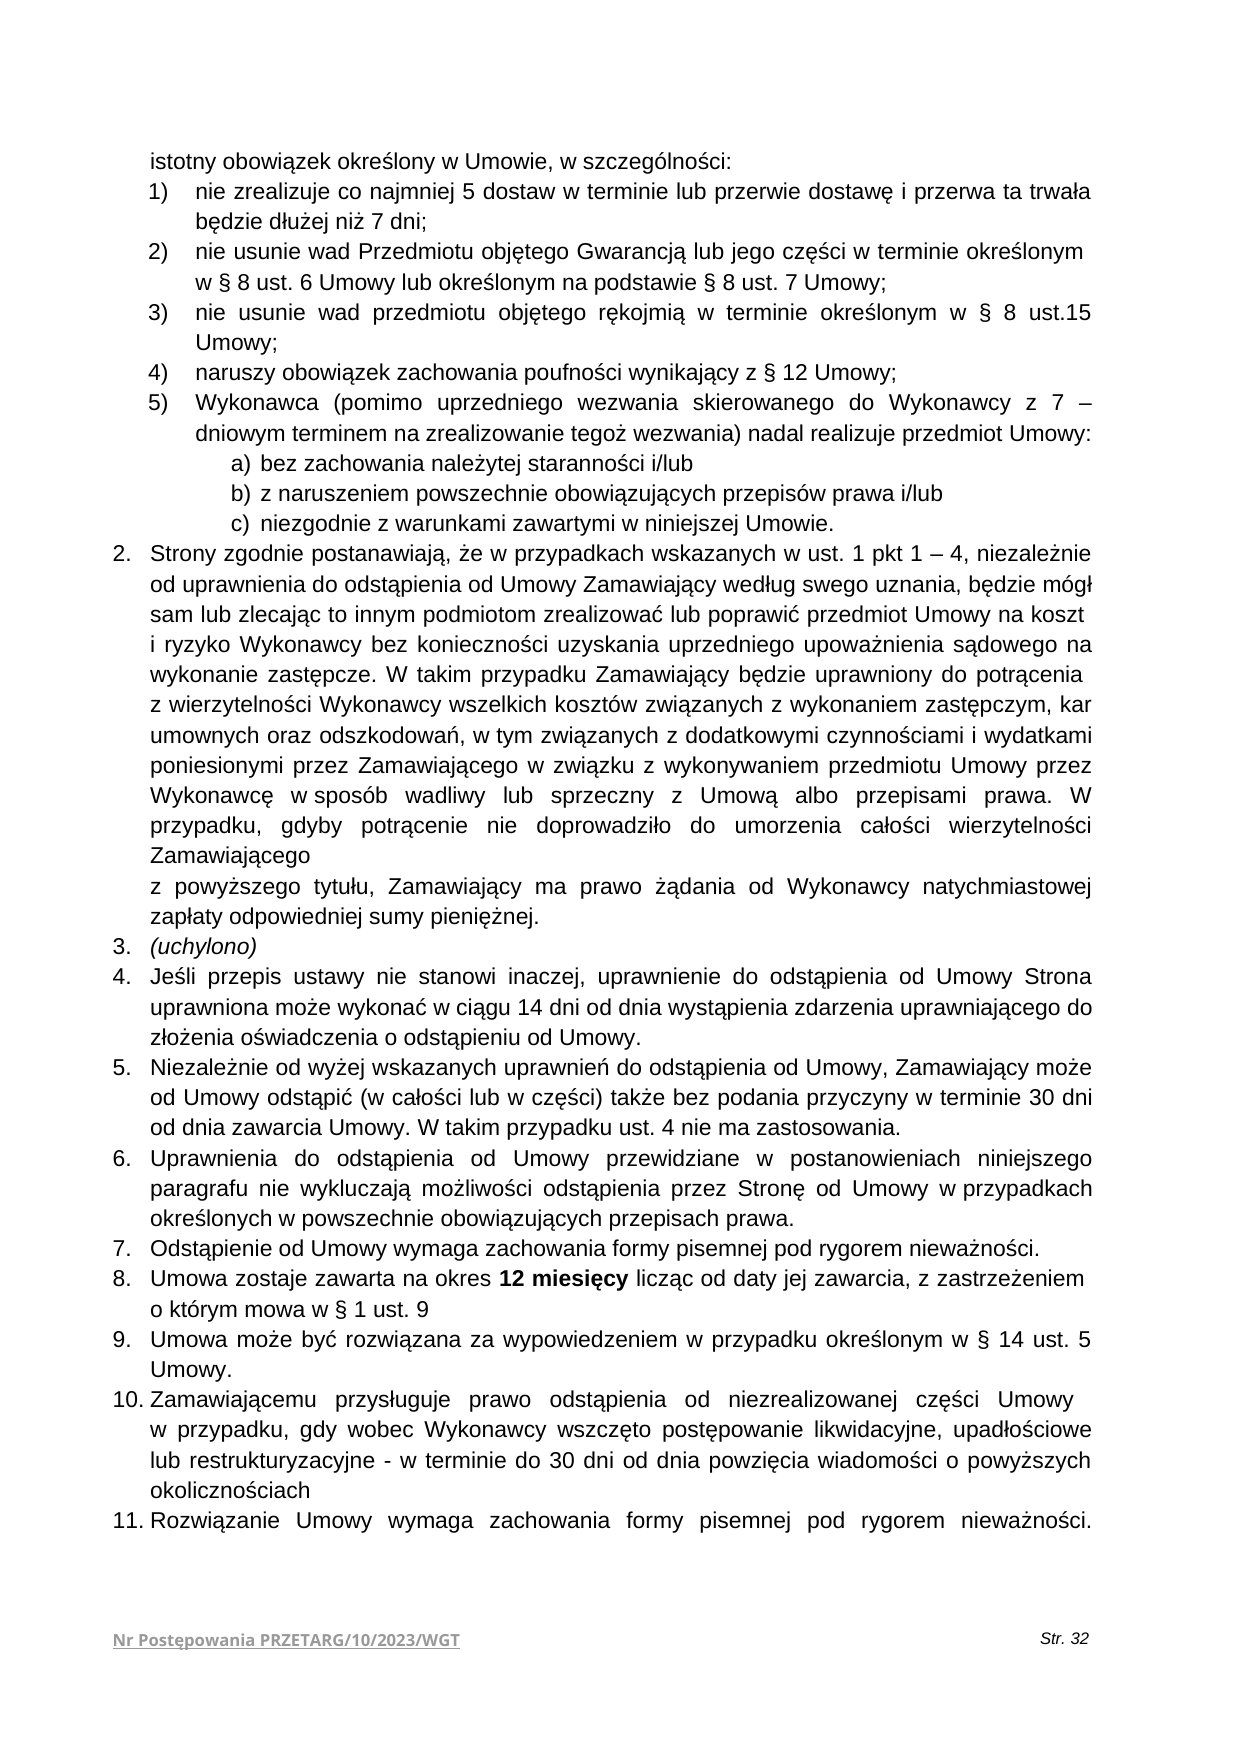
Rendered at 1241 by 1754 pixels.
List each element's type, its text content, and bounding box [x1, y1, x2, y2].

list (uchylono) [112, 933, 1093, 959]
list z naruszeniem powszechnie obowiązujących przepisów prawa i/lub [231, 480, 1093, 506]
list Umowa może być rozwiązana za wypowiedzeniem w przypadku określonym w § 14 ust. 5 Umowy. [112, 1326, 1093, 1382]
list Umowa zostaje zawarta na okres 12 miesięcy licząc od daty jej zawarcia, z zastrzeżeniem o którym mowa w § 1 ust. 9 [112, 1265, 1093, 1322]
list Odstąpienie od Umowy wymaga zachowania formy pisemnej pod rygorem nieważności. [112, 1235, 1093, 1261]
list nie usunie wad Przedmiotu objętego Gwarancją lub jego części w terminie określonym w § 8 ust. 6 Umowy lub określonym na podstawie § 8 ust. 7 Umowy; [148, 238, 1093, 295]
list nie usunie wad przedmiotu objętego rękojmią w terminie określonym w § 8 ust.15 Umowy; [148, 299, 1093, 355]
list Zamawiającemu przysługuje prawo odstąpienia od niezrealizowanej części Umowy w przypadku, gdy wobec Wykonawcy wszczęto postępowanie likwidacyjne, upadłościowe lub restrukturyzacyjne - w terminie do 30 dni od dnia powzięcia wiadomości o powyższych okolicznościach [112, 1386, 1093, 1503]
list Jeśli przepis ustawy nie stanowi inaczej, uprawnienie do odstąpienia od Umowy Strona uprawniona może wykonać w ciągu 14 dni od dnia wystąpienia zdarzenia uprawniającego do złożenia oświadczenia o odstąpieniu od Umowy. [112, 963, 1093, 1050]
list naruszy obowiązek zachowania poufności wynikający z § 12 Umowy; [148, 359, 1093, 385]
list bez zachowania należytej staranności i/lub [231, 450, 1093, 476]
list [112, 148, 1093, 174]
list Wykonawca (pomimo uprzedniego wezwania skierowanego do Wykonawcy z 7 – dniowym terminem na zrealizowanie tegoż wezwania) nadal realizuje przedmiot Umowy: [148, 389, 1093, 446]
list Rozwiązanie Umowy wymaga zachowania formy pisemnej pod rygorem nieważności. [112, 1507, 1093, 1566]
list niezgodnie z warunkami zawartymi w niniejszej Umowie. [231, 510, 1093, 536]
list nie zrealizuje co najmniej 5 dostaw w terminie lub przerwie dostawę i przerwa ta trwała będzie dłużej niż 7 dni; [148, 178, 1093, 234]
list Uprawnienia do odstąpienia od Umowy przewidziane w postanowieniach niniejszego paragrafu nie wykluczają możliwości odstąpienia przez Stronę od Umowy w przypadkach określonych w powszechnie obowiązujących przepisach prawa. [112, 1144, 1093, 1231]
list Niezależnie od wyżej wskazanych uprawnień do odstąpienia od Umowy, Zamawiający może od Umowy odstąpić (w całości lub w części) także bez podania przyczyny w terminie 30 dni od dnia zawarcia Umowy. W takim przypadku ust. 4 nie ma zastosowania. [112, 1054, 1093, 1141]
list Strony zgodnie postanawiają, że w przypadkach wskazanych w ust. 1 pkt 1 – 4, niezależnie od uprawnienia do odstąpienia od Umowy Zamawiający według swego uznania, będzie mógł sam lub zlecając to innym podmiotom zrealizować lub poprawić przedmiot Umowy na koszt i ryzyko Wykonawcy bez konieczności uzyskania uprzedniego upoważnienia sądowego na wykonanie zastępcze. W takim przypadku Zamawiający będzie uprawniony do potrącenia z wierzytelności Wykonawcy wszelkich kosztów związanych z wykonaniem zastępczym, kar umownych oraz odszkodowań, w tym związanych z dodatkowymi czynnościami i wydatkami poniesionymi przez Zamawiającego w związku z wykonywaniem przedmiotu Umowy przez Wykonawcę w sposób wadliwy lub sprzeczny z Umową albo przepisami prawa. W przypadku, gdyby potrącenie nie doprowadziło do umorzenia całości wierzytelności Zamawiającego z powyższego tytułu, Zamawiający ma prawo żądania od Wykonawcy natychmiastowej zapłaty odpowiedniej sumy pieniężnej. [112, 540, 1093, 929]
